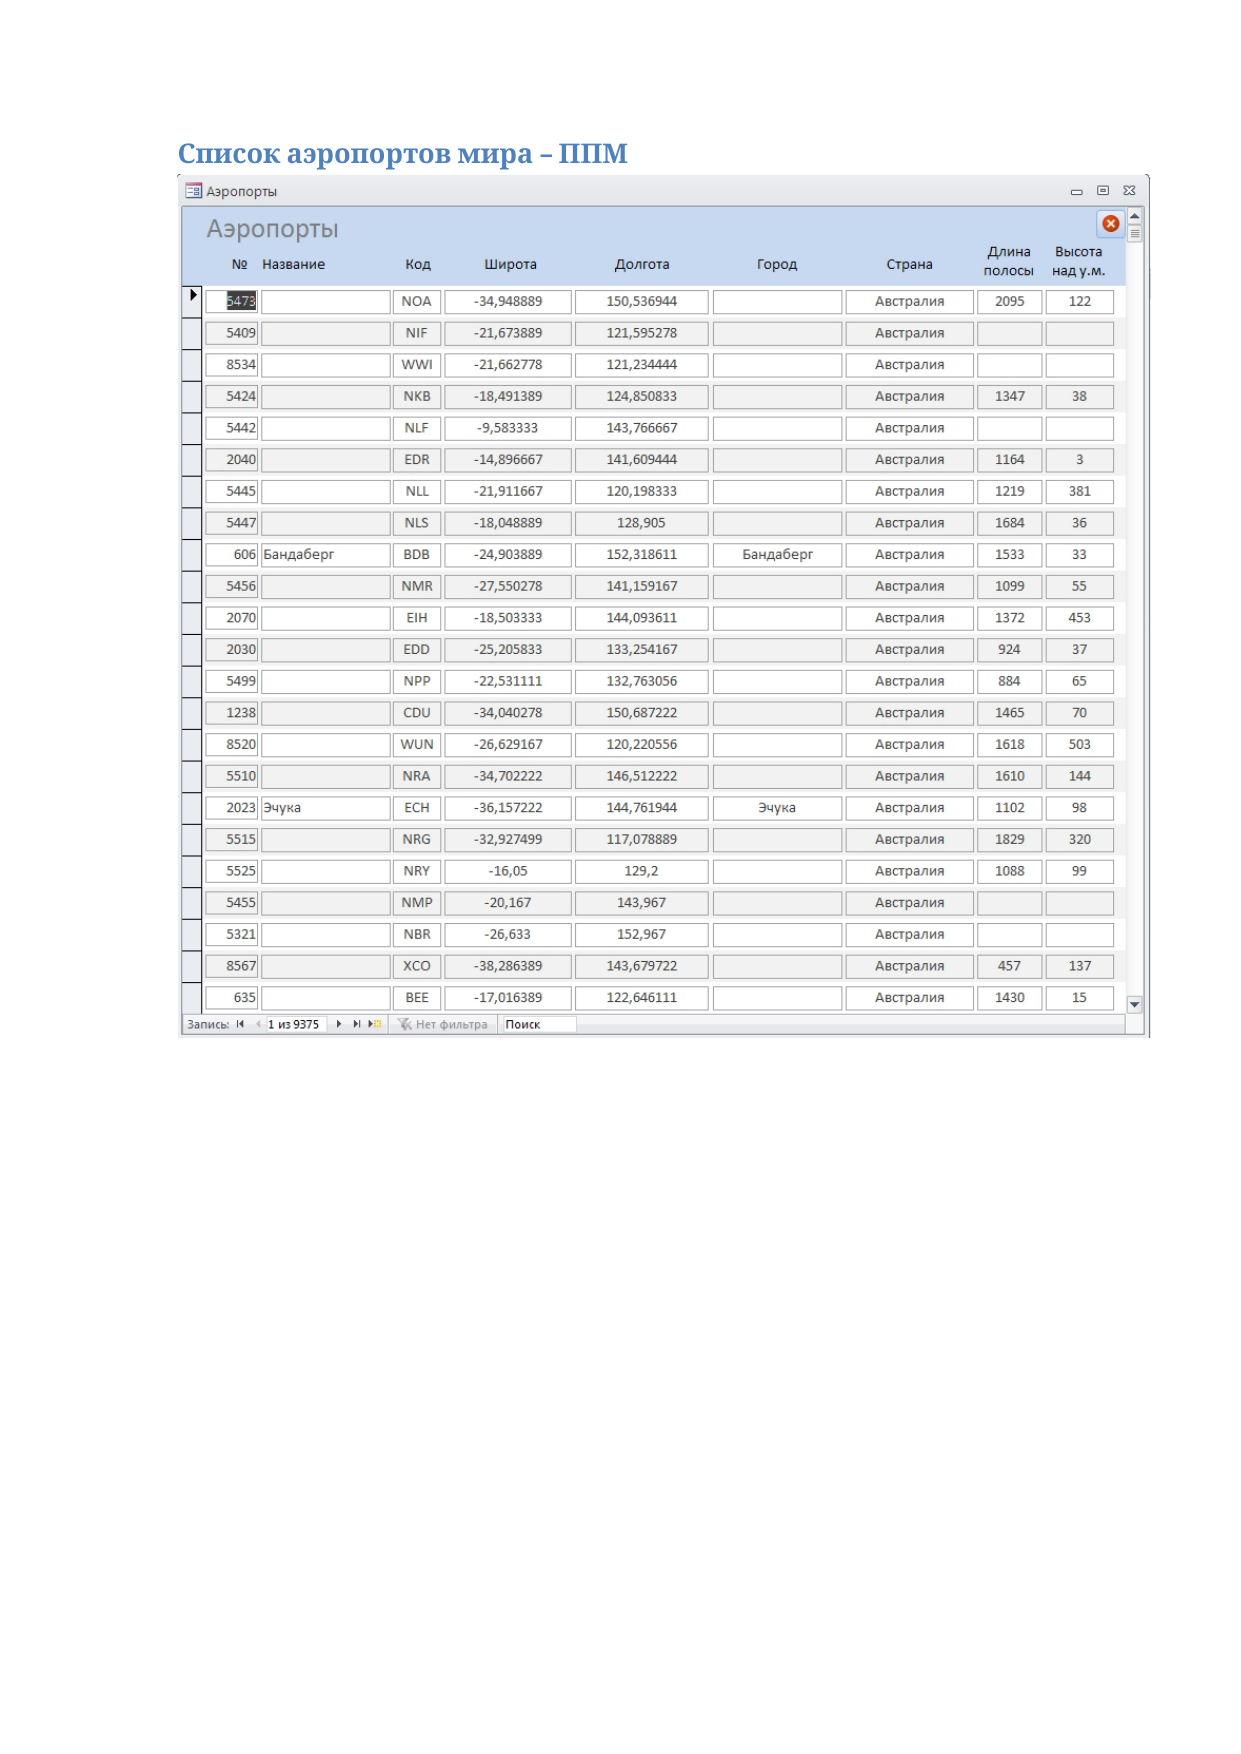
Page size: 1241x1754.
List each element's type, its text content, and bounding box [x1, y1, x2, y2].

subtitle Список аэропортов мира – ППМ [177, 139, 1152, 170]
picture [177, 174, 1151, 1038]
